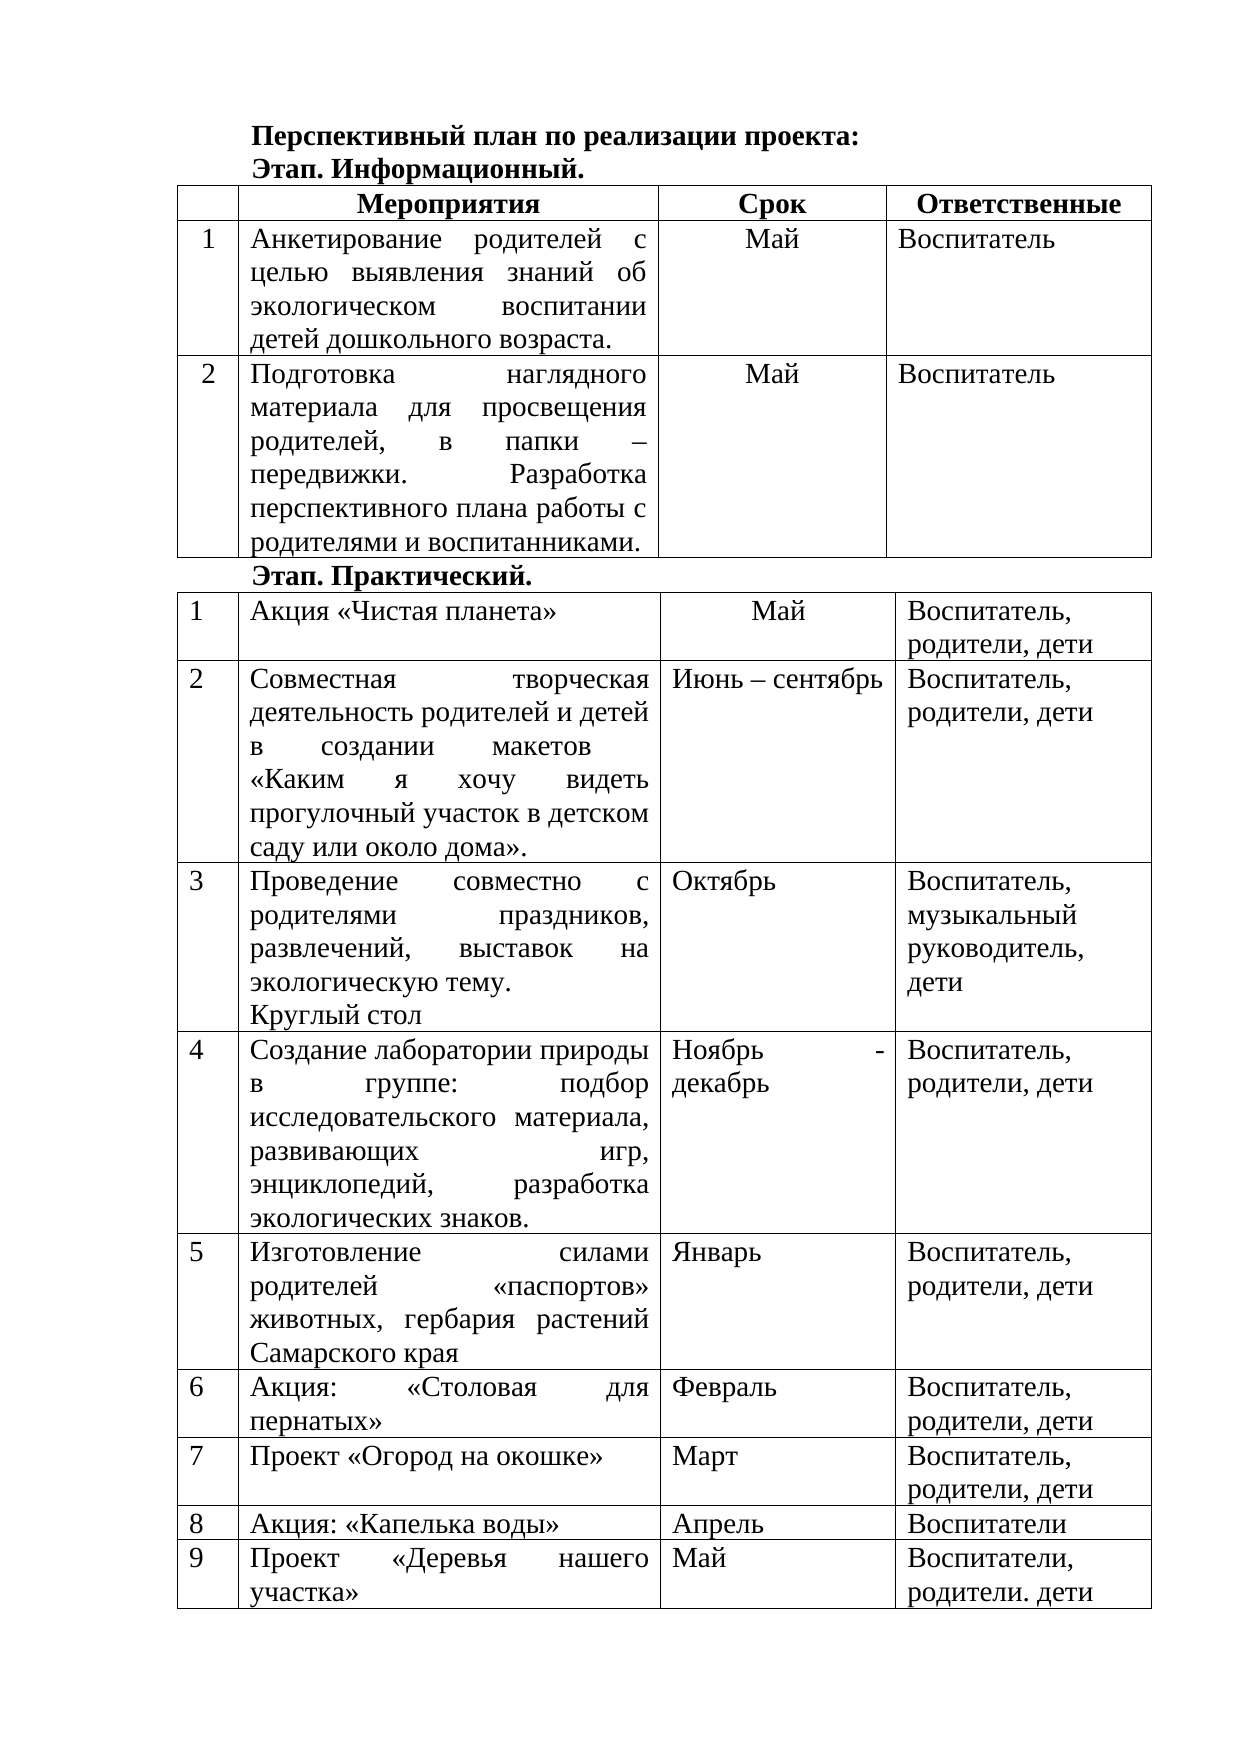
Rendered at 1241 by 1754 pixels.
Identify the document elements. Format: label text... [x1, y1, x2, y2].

table_cell Подготовка наглядного материала для просвещения родителей, в папки – передвижки. Разработка перспективного плана работы с родителями и воспитанниками. [239, 356, 658, 557]
table_cell Воспитатель, родители, дети [896, 661, 1151, 862]
table_cell Проект «Огород на окошке» [239, 1438, 660, 1505]
table_cell 9 [178, 1540, 238, 1607]
table_cell 2 [178, 356, 238, 557]
table_cell Май [659, 356, 886, 557]
table_cell Воспитатель, родители, дети [896, 1370, 1151, 1437]
table_cell Апрель [661, 1506, 895, 1539]
table_header Акция «Чистая планета» [239, 593, 660, 660]
table_cell Май [659, 221, 886, 355]
table_cell Октябрь [661, 863, 895, 1031]
text Перспективный план по реализации проекта: [177, 118, 1152, 152]
table_header Воспитатель, родители, дети [896, 593, 1151, 660]
table_cell 1 [178, 221, 238, 355]
table_header Май [661, 593, 895, 660]
text Этап. Информационный. [177, 152, 1152, 185]
table_cell Ноябрь - декабрь [661, 1032, 895, 1233]
table_cell Май [661, 1540, 895, 1607]
table_header Срок [659, 186, 886, 220]
table_cell Воспитатель [887, 221, 1151, 355]
table_cell Совместная творческая деятельность родителей и детей в создании макетов «Каким я хочу видеть прогулочный участок в детском саду или около дома». [239, 661, 660, 862]
table_cell Воспитатели [896, 1506, 1151, 1539]
table_cell 4 [178, 1032, 238, 1233]
table_cell 3 [178, 863, 238, 1031]
table_cell Воспитатели, родители. дети [896, 1540, 1151, 1607]
table_header 1 [178, 593, 238, 660]
table_cell Январь [661, 1234, 895, 1368]
table_header [178, 186, 238, 220]
table_cell Акция: «Столовая для пернатых» [239, 1370, 660, 1437]
table_cell Создание лаборатории природы в группе: подбор исследовательского материала, развивающих игр, энциклопедий, разработка экологических знаков. [239, 1032, 660, 1233]
table_cell Воспитатель [887, 356, 1151, 557]
table_cell 5 [178, 1234, 238, 1368]
table_cell Анкетирование родителей с целью выявления знаний об экологическом воспитании детей дошкольного возраста. [239, 221, 658, 355]
table_cell 7 [178, 1438, 238, 1505]
table_cell Проведение совместно с родителями праздников, развлечений, выставок на экологическую тему. Круглый стол [239, 863, 660, 1031]
table_header Мероприятия [239, 186, 658, 220]
table_header Ответственные [887, 186, 1151, 220]
table_cell 8 [178, 1506, 238, 1539]
table_cell Март [661, 1438, 895, 1505]
table_cell 2 [178, 661, 238, 862]
table_cell Февраль [661, 1370, 895, 1437]
table_cell Июнь – сентябрь [661, 661, 895, 862]
text Этап. Практический. [177, 558, 1152, 592]
table_cell 6 [178, 1370, 238, 1437]
table_cell Проект «Деревья нашего участка» [239, 1540, 660, 1607]
table_cell Изготовление силами родителей «паспортов» животных, гербария растений Самарского края [239, 1234, 660, 1368]
table_cell Воспитатель, родители, дети [896, 1234, 1151, 1368]
table_cell Акция: «Капелька воды» [239, 1506, 660, 1539]
table_cell Воспитатель, родители, дети [896, 1032, 1151, 1233]
table_cell Воспитатель, родители, дети [896, 1438, 1151, 1505]
table_cell Воспитатель, музыкальный руководитель, дети [896, 863, 1151, 1031]
